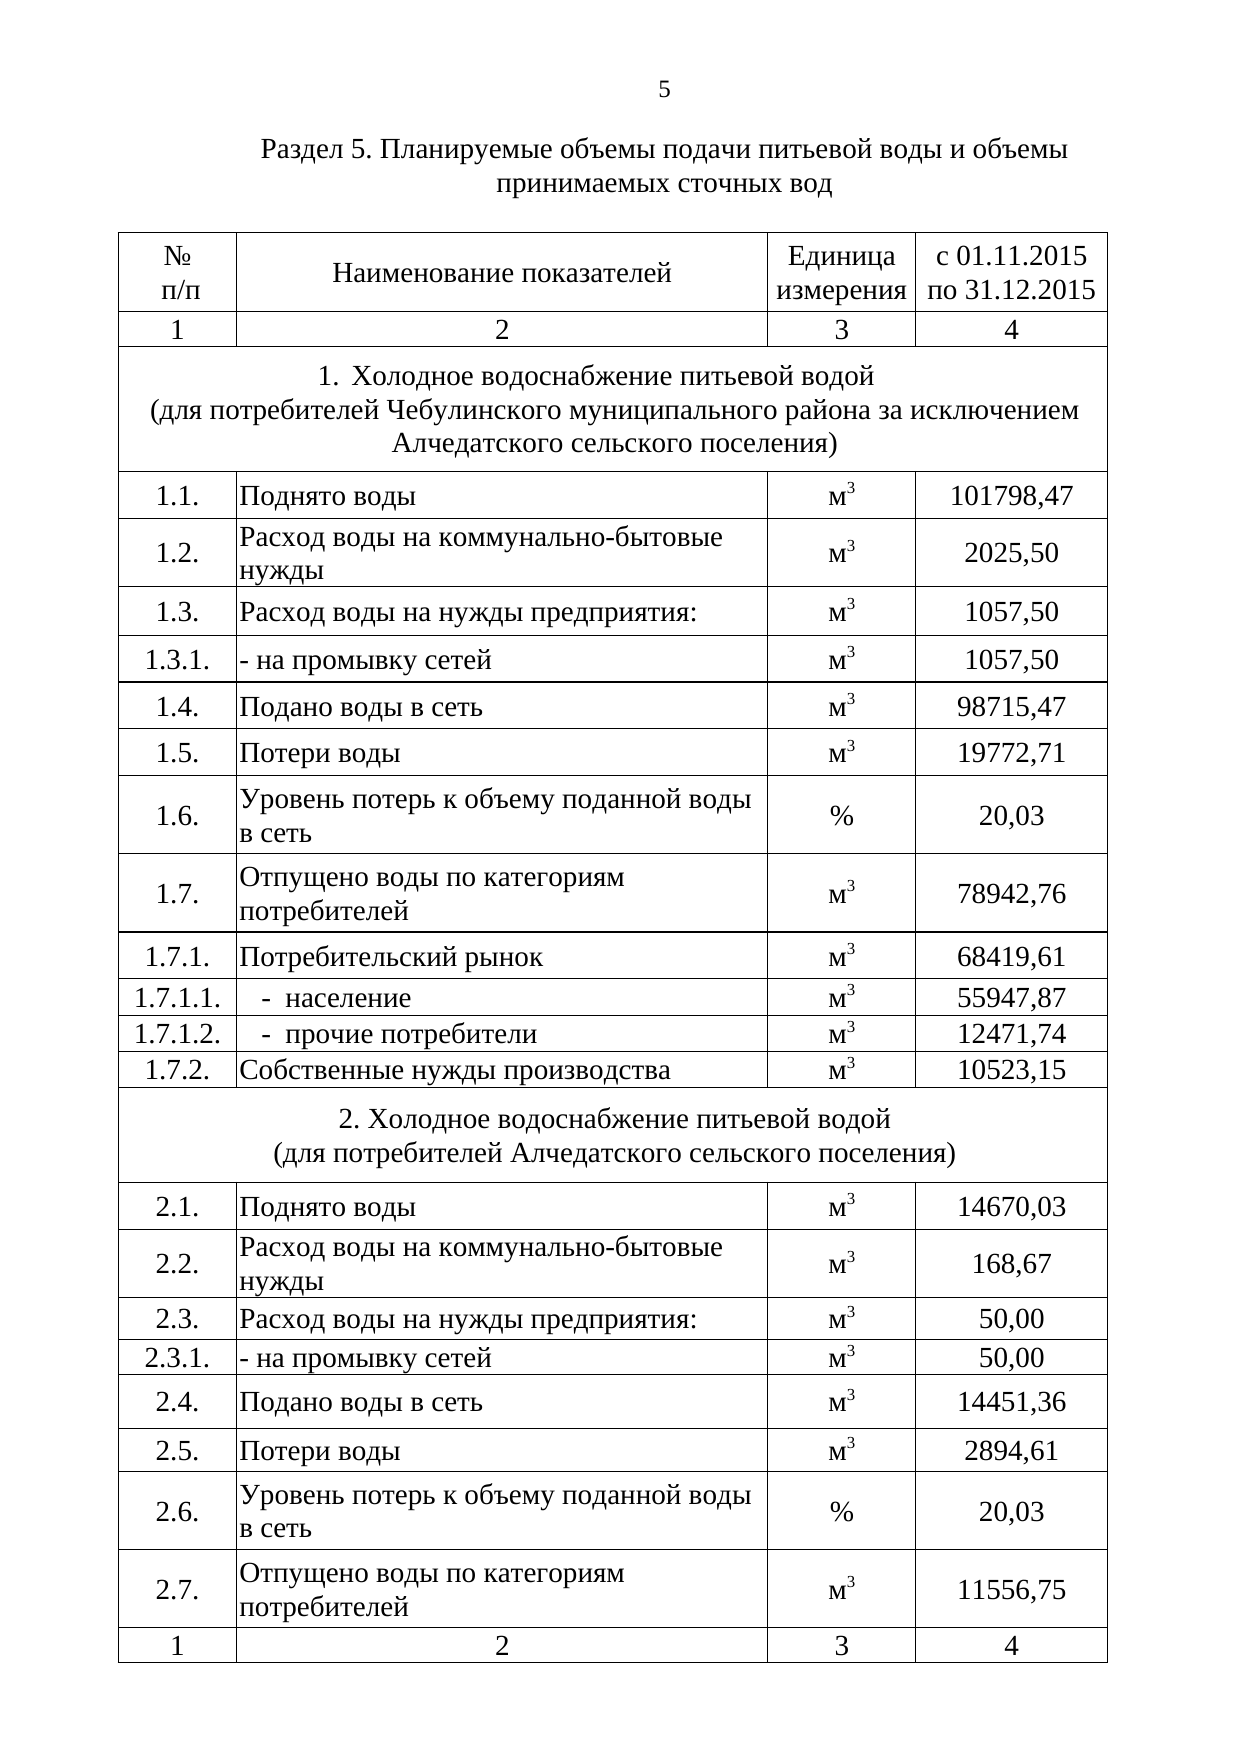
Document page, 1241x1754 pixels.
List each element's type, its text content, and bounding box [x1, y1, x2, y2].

table_cell м3 [768, 979, 915, 1014]
table_cell 55947,87 [916, 979, 1107, 1014]
table_cell Поднято воды [237, 1183, 767, 1228]
table_header Единица измерения [768, 233, 915, 311]
table_cell 2.5. [119, 1429, 236, 1471]
table_cell м3 [768, 1375, 915, 1427]
table_cell 2.3. [119, 1298, 236, 1339]
table_cell 1057,50 [916, 587, 1107, 634]
table_cell 2.1. [119, 1183, 236, 1228]
table_cell 101798,47 [916, 472, 1107, 518]
table_cell 4 [916, 1628, 1107, 1662]
table_cell Подано воды в сеть [237, 1375, 767, 1427]
table_cell 4 [916, 312, 1107, 346]
table_cell 2.7. [119, 1550, 236, 1627]
table_cell 168,67 [916, 1230, 1107, 1297]
table_cell Расход воды на коммунально-бытовые нужды [237, 519, 767, 586]
table_cell 1 [119, 312, 236, 346]
table_cell - на промывку сетей [237, 636, 767, 681]
table_cell Холодное водоснабжение питьевой водой (для потребителей Чебулинского муниципального района за исключением Алчедатского сельского поселения) [119, 347, 1107, 471]
table_cell м3 [768, 933, 915, 978]
table_cell м3 [768, 587, 915, 634]
table_cell м3 [768, 1016, 915, 1051]
table_cell 50,00 [916, 1298, 1107, 1339]
table_cell Уровень потерь к объему поданной воды в сеть [237, 1472, 767, 1549]
table_cell Расход воды на нужды предприятия: [237, 587, 767, 634]
table_cell Расход воды на нужды предприятия: [237, 1298, 767, 1339]
table_cell 1057,50 [916, 636, 1107, 681]
table_cell Подано воды в сеть [237, 683, 767, 728]
table_cell 11556,75 [916, 1550, 1107, 1627]
table_cell 2894,61 [916, 1429, 1107, 1471]
table_cell 2.4. [119, 1375, 236, 1427]
table_cell 2.2. [119, 1230, 236, 1297]
table_cell м3 [768, 1550, 915, 1627]
table_cell Потери воды [237, 1429, 767, 1471]
table_cell м3 [768, 683, 915, 728]
table_cell 10523,15 [916, 1052, 1107, 1087]
table_cell 98715,47 [916, 683, 1107, 728]
table_cell Поднято воды [237, 472, 767, 518]
table_cell Отпущено воды по категориям потребителей [237, 854, 767, 931]
table_cell 68419,61 [916, 933, 1107, 978]
table_cell Отпущено воды по категориям потребителей [237, 1550, 767, 1627]
table_cell - на промывку сетей [237, 1340, 767, 1374]
table_cell м3 [768, 636, 915, 681]
table_cell 1.7.2. [119, 1052, 236, 1087]
table_cell м3 [768, 1429, 915, 1471]
table_cell % [768, 1472, 915, 1549]
table_cell 78942,76 [916, 854, 1107, 931]
text Раздел 5. Планируемые объемы подачи питьевой воды и объемы принимаемых сточных вод [177, 131, 1152, 198]
table_cell 1.3. [119, 587, 236, 634]
table_cell Потребительский рынок [237, 933, 767, 978]
table_header с 01.11.2015 по 31.12.2015 [916, 233, 1107, 311]
table_cell 3 [768, 312, 915, 346]
table_cell 1.7.1.1. [119, 979, 236, 1014]
table_cell 1 [119, 1628, 236, 1662]
table_cell 14670,03 [916, 1183, 1107, 1228]
table_cell Собственные нужды производства [237, 1052, 767, 1087]
table_cell м3 [768, 1298, 915, 1339]
table_cell м3 [768, 1052, 915, 1087]
table_cell 2 [237, 1628, 767, 1662]
table_cell 2.3.1. [119, 1340, 236, 1374]
table_cell 1.7.1.2. [119, 1016, 236, 1051]
table_cell м3 [768, 1230, 915, 1297]
table_cell 2 [237, 312, 767, 346]
table_cell - население [237, 979, 767, 1014]
table_cell 1.5. [119, 729, 236, 775]
table_cell 2.6. [119, 1472, 236, 1549]
table_cell м3 [768, 1340, 915, 1374]
table_cell 14451,36 [916, 1375, 1107, 1427]
table_cell 1.7. [119, 854, 236, 931]
table_cell 2. Холодное водоснабжение питьевой водой (для потребителей Алчедатского сельского поселения) [119, 1088, 1107, 1182]
table_cell Расход воды на коммунально-бытовые нужды [237, 1230, 767, 1297]
table_cell м3 [768, 472, 915, 518]
table_cell 1.4. [119, 683, 236, 728]
table_cell - прочие потребители [237, 1016, 767, 1051]
table_cell 20,03 [916, 776, 1107, 853]
table_cell 1.2. [119, 519, 236, 586]
table_cell 1.7.1. [119, 933, 236, 978]
table_cell 12471,74 [916, 1016, 1107, 1051]
table_cell 3 [768, 1628, 915, 1662]
table_cell м3 [768, 729, 915, 775]
table_cell м3 [768, 1183, 915, 1228]
table_cell м3 [768, 854, 915, 931]
table_cell 20,03 [916, 1472, 1107, 1549]
table_cell 1.6. [119, 776, 236, 853]
table_cell Потери воды [237, 729, 767, 775]
table_cell 1.3.1. [119, 636, 236, 681]
table_cell 1.1. [119, 472, 236, 518]
table_cell 2025,50 [916, 519, 1107, 586]
table_header № п/п [119, 233, 236, 311]
table_cell 50,00 [916, 1340, 1107, 1374]
table_cell Уровень потерь к объему поданной воды в сеть [237, 776, 767, 853]
table_header Наименование показателей [237, 233, 767, 311]
table_cell % [768, 776, 915, 853]
table_cell м3 [768, 519, 915, 586]
table_cell 19772,71 [916, 729, 1107, 775]
